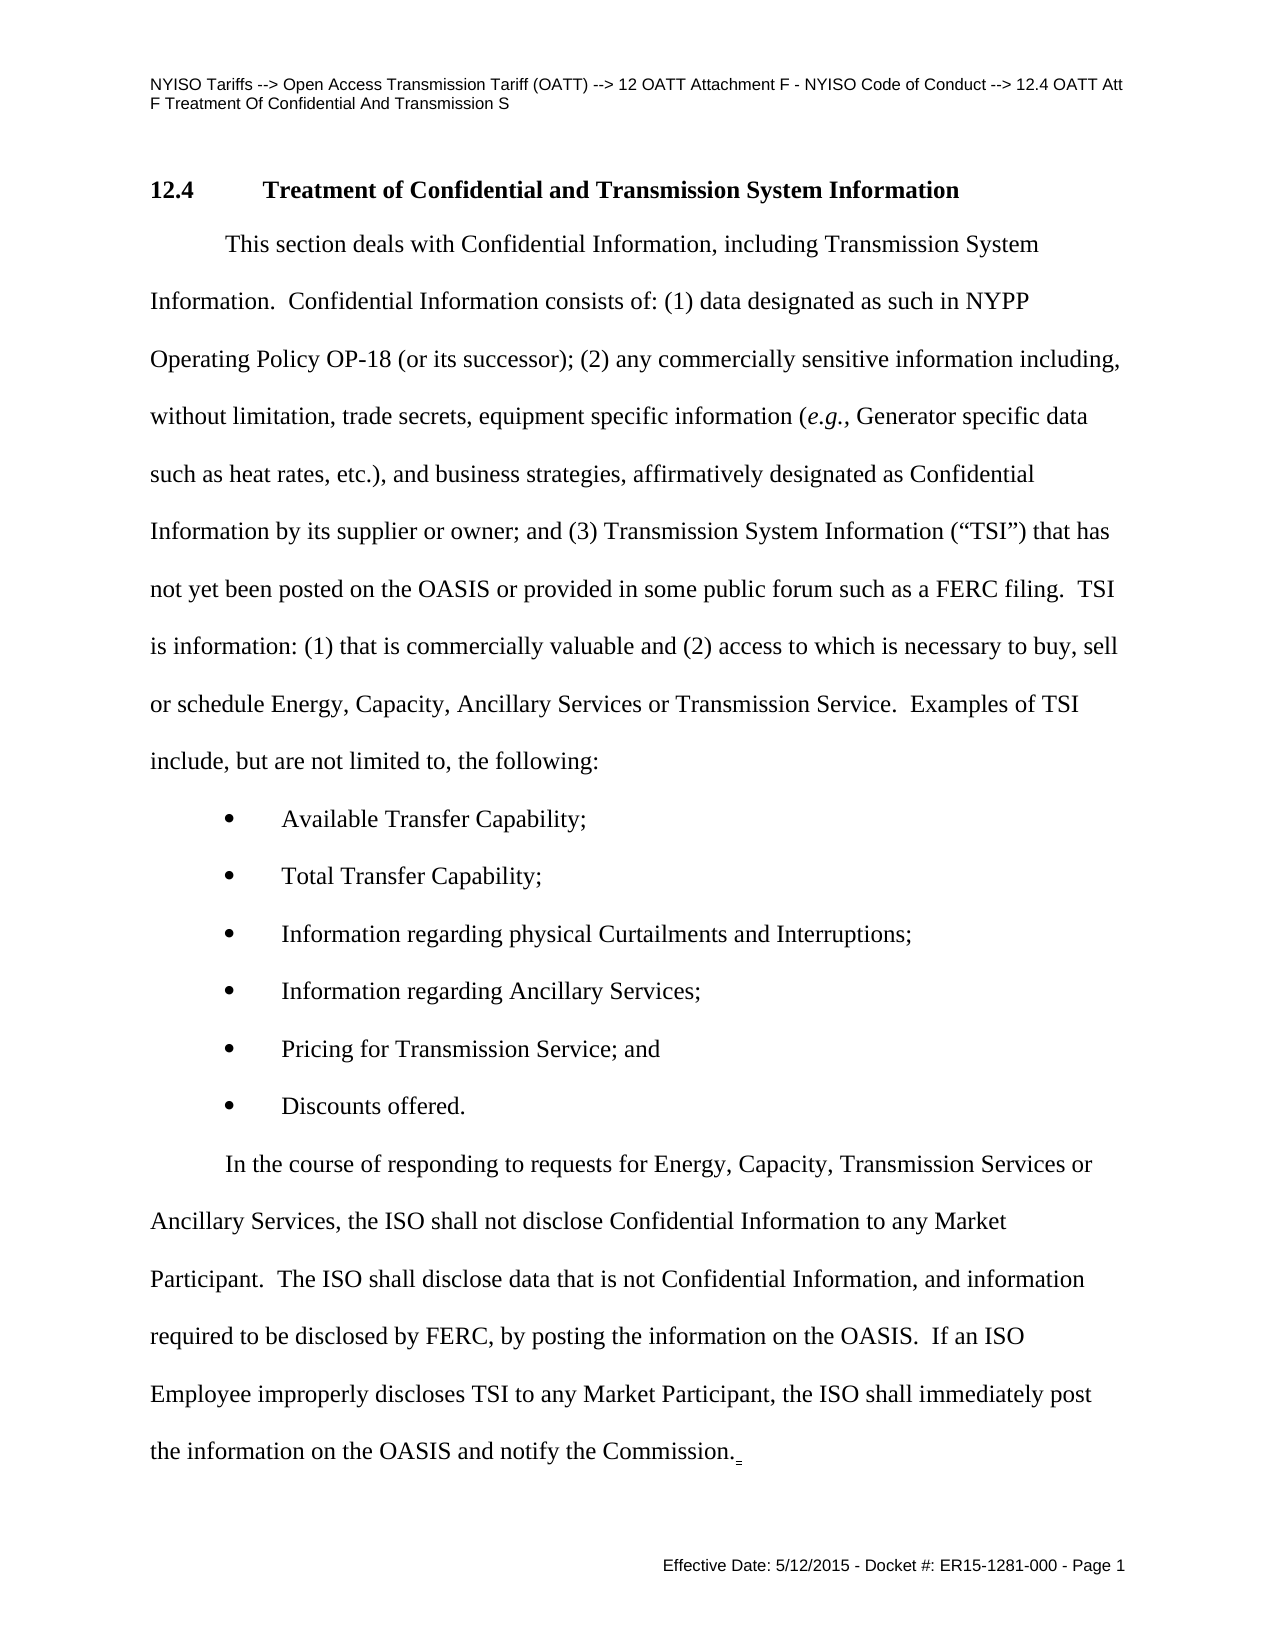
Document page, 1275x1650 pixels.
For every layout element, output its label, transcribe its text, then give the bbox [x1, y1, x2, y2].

text In the course of responding to requests for Energy, Capacity, Transmission Services or Ancillary Services, the ISO shall not disclose Confidential Information to any Market Participant. The ISO shall disclose data that is not Confidential Information, and information required to be disclosed by FERC, by posting the information on the OASIS. If an ISO Employee improperly discloses TSI to any Market Participant, the ISO shall immediately post the information on the OASIS and notify the Commission. [150, 1149, 1125, 1465]
text Discounts offered. [225, 1091, 1125, 1120]
text Total Transfer Capability; [225, 861, 1125, 890]
text 12.4 Treatment of Confidential and Transmission System Information [150, 175, 1123, 204]
text Information regarding Ancillary Services; [225, 976, 1125, 1005]
text Information regarding physical Curtailments and Interruptions; [225, 919, 1125, 947]
text Available Transfer Capability; [225, 804, 1125, 832]
text This section deals with Confidential Information, including Transmission System Information. Confidential Information consists of: (1) data designated as such in NYPP Operating Policy OP-18 (or its successor); (2) any commercially sensitive information including, without limitation, trade secrets, equipment specific information (e.g., Generator specific data such as heat rates, etc.), and business strategies, affirmatively designated as Confidential Information by its supplier or owner; and (3) Transmission System Information (“TSI”) that has not yet been posted on the OASIS or provided in some public forum such as a FERC filing. TSI is information: (1) that is commercially valuable and (2) access to which is necessary to buy, sell or schedule Energy, Capacity, Ancillary Services or Transmission Service. Examples of TSI include, but are not limited to, the following: [150, 229, 1125, 775]
text Pricing for Transmission Service; and [225, 1034, 1125, 1062]
